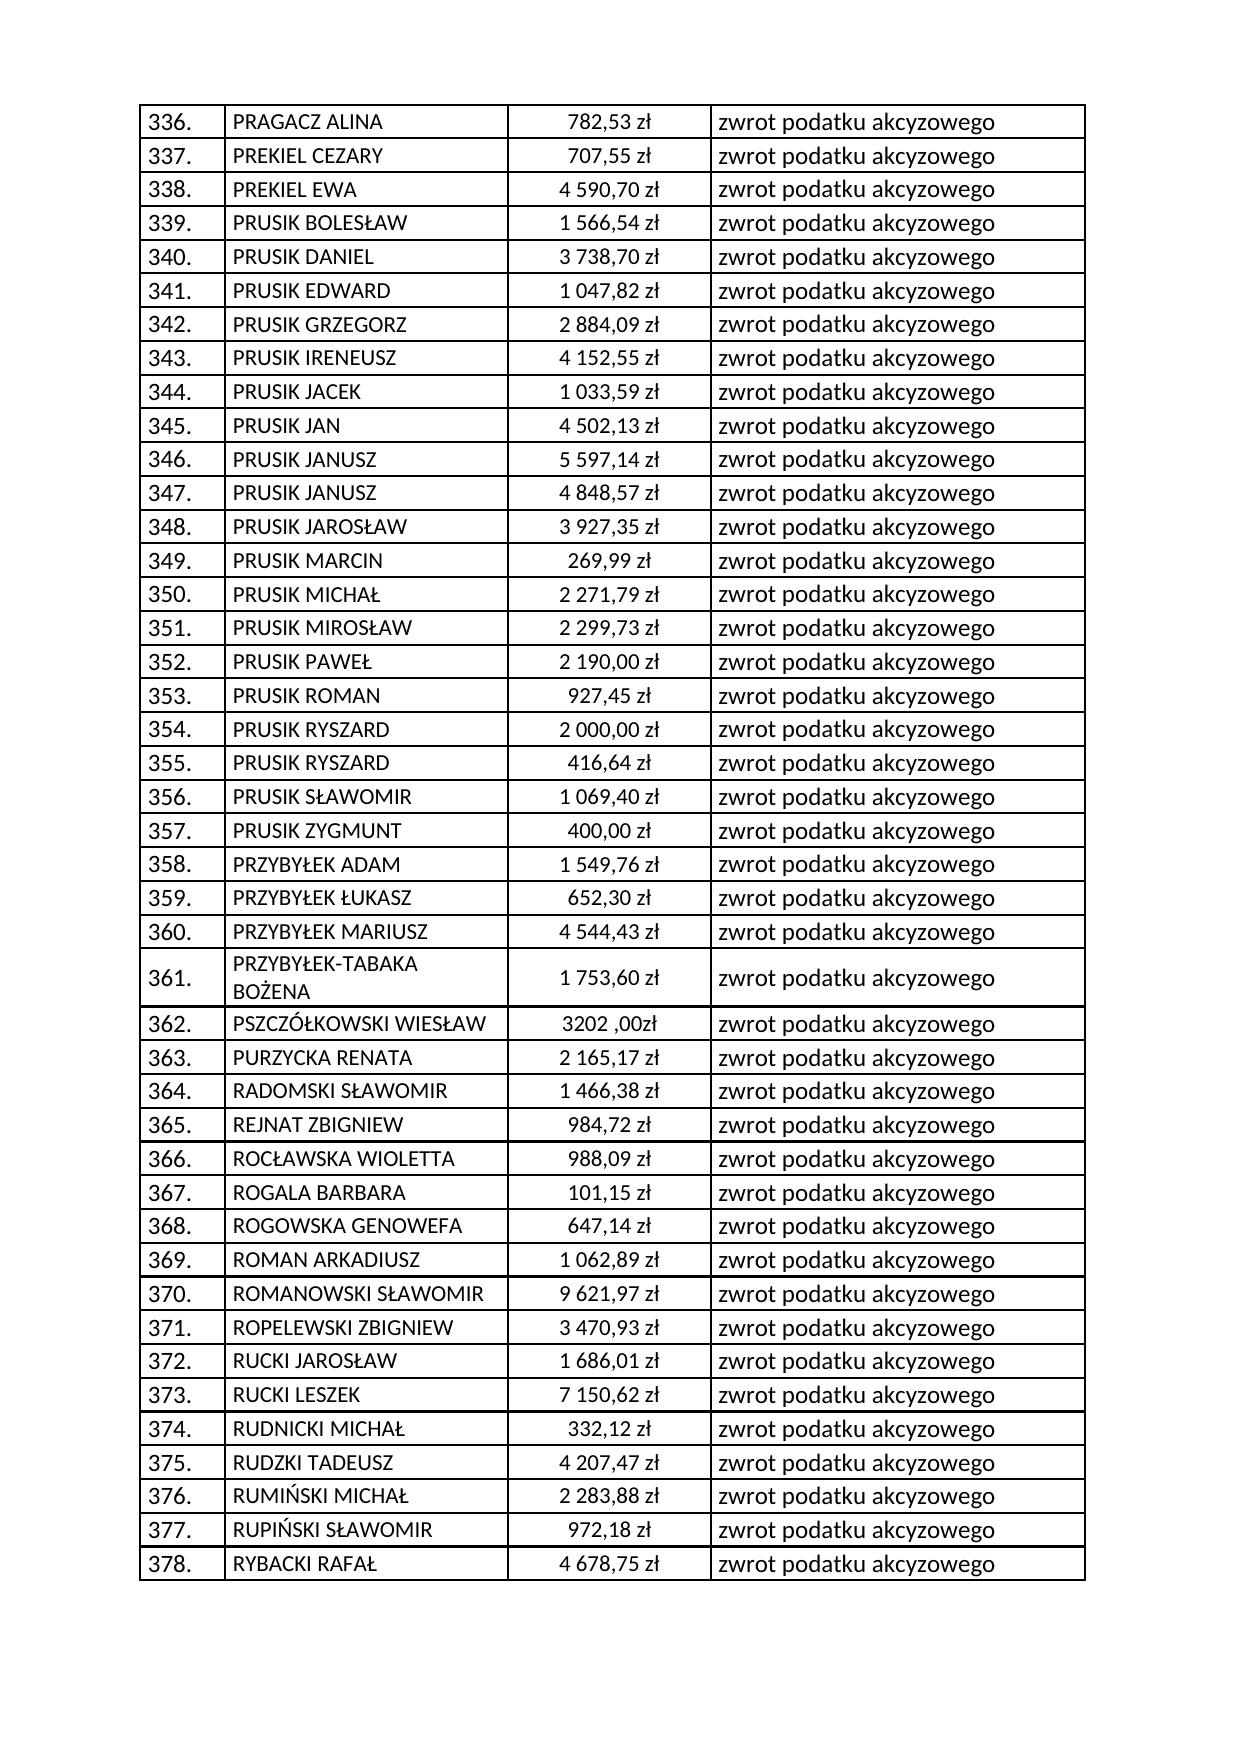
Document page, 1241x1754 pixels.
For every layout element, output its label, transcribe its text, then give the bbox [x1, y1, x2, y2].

table_cell ROCŁAWSKA WIOLETTA [226, 1143, 507, 1174]
table_cell ROGOWSKA GENOWEFA [226, 1210, 507, 1242]
table_cell zwrot podatku akcyzowego [712, 646, 1084, 677]
table_cell PRUSIK IRENEUSZ [226, 342, 507, 373]
table_cell PRUSIK BOLESŁAW [226, 207, 507, 238]
table_cell PRAGACZ ALINA [226, 106, 507, 137]
table_cell zwrot podatku akcyzowego [712, 207, 1084, 238]
table_cell 374. [141, 1413, 224, 1444]
table_cell zwrot podatku akcyzowego [712, 916, 1084, 947]
table_cell PRZYBYŁEK ADAM [226, 848, 507, 880]
table_cell 984,72 zł [509, 1109, 710, 1140]
table_cell 355. [141, 747, 224, 778]
table_cell PRUSIK RYSZARD [226, 713, 507, 745]
table_cell PRUSIK EDWARD [226, 274, 507, 306]
table_cell 101,15 zł [509, 1176, 710, 1208]
table_cell 1 047,82 zł [509, 274, 710, 306]
table_cell 4 848,57 zł [509, 477, 710, 508]
table_cell 4 544,43 zł [509, 916, 710, 947]
table_cell zwrot podatku akcyzowego [712, 1379, 1084, 1410]
table_cell zwrot podatku akcyzowego [712, 848, 1084, 880]
table_cell 358. [141, 848, 224, 880]
table_cell zwrot podatku akcyzowego [712, 376, 1084, 407]
table_cell 2 000,00 zł [509, 713, 710, 745]
table_cell 338. [141, 173, 224, 205]
table_cell PRUSIK ZYGMUNT [226, 814, 507, 846]
table_cell 348. [141, 511, 224, 542]
table_cell PRUSIK JANUSZ [226, 477, 507, 508]
table_cell PRZYBYŁEK ŁUKASZ [226, 882, 507, 913]
table_cell 3202 ,00zł [509, 1008, 710, 1039]
table_cell 349. [141, 544, 224, 576]
table_cell 378. [141, 1548, 224, 1579]
table_cell 2 165,17 zł [509, 1041, 710, 1073]
table_cell zwrot podatku akcyzowego [712, 241, 1084, 272]
table_cell PRZYBYŁEK MARIUSZ [226, 916, 507, 947]
table_cell zwrot podatku akcyzowego [712, 1075, 1084, 1107]
table_cell 2 190,00 zł [509, 646, 710, 677]
table_cell zwrot podatku akcyzowego [712, 1143, 1084, 1174]
table_cell zwrot podatku akcyzowego [712, 342, 1084, 373]
table_cell PRUSIK PAWEŁ [226, 646, 507, 677]
table_cell 367. [141, 1176, 224, 1208]
table_cell zwrot podatku akcyzowego [712, 1041, 1084, 1073]
table_cell 350. [141, 578, 224, 610]
table_cell PRUSIK MARCIN [226, 544, 507, 576]
table_cell REJNAT ZBIGNIEW [226, 1109, 507, 1140]
table_cell ROMAN ARKADIUSZ [226, 1244, 507, 1275]
table_cell zwrot podatku akcyzowego [712, 679, 1084, 711]
table_cell 269,99 zł [509, 544, 710, 576]
table_cell zwrot podatku akcyzowego [712, 1210, 1084, 1242]
table_cell PRUSIK GRZEGORZ [226, 308, 507, 340]
table_cell 343. [141, 342, 224, 373]
table_cell 375. [141, 1446, 224, 1478]
table_cell 372. [141, 1345, 224, 1377]
table_cell 369. [141, 1244, 224, 1275]
table_cell 339. [141, 207, 224, 238]
table_cell 365. [141, 1109, 224, 1140]
table_cell 2 271,79 zł [509, 578, 710, 610]
table_cell zwrot podatku akcyzowego [712, 308, 1084, 340]
table_cell 988,09 zł [509, 1143, 710, 1174]
table_cell 341. [141, 274, 224, 306]
table_cell zwrot podatku akcyzowego [712, 814, 1084, 846]
table_cell 359. [141, 882, 224, 913]
table_cell RUCKI JAROSŁAW [226, 1345, 507, 1377]
table_cell 373. [141, 1379, 224, 1410]
table_cell zwrot podatku akcyzowego [712, 1244, 1084, 1275]
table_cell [712, 139, 1084, 171]
table_cell zwrot podatku akcyzowego [712, 544, 1084, 576]
table_cell zwrot podatku akcyzowego [712, 713, 1084, 745]
table_cell 5 597,14 zł [509, 443, 710, 475]
table_cell 364. [141, 1075, 224, 1107]
table_cell 4 502,13 zł [509, 409, 710, 441]
table_cell 1 566,54 zł [509, 207, 710, 238]
table_cell 2 283,88 zł [509, 1480, 710, 1512]
table_cell 1 033,59 zł [509, 376, 710, 407]
table_cell 371. [141, 1311, 224, 1343]
table_cell zwrot podatku akcyzowego [712, 1109, 1084, 1140]
table_cell RUDZKI TADEUSZ [226, 1446, 507, 1478]
table_cell PRUSIK DANIEL [226, 241, 507, 272]
table_cell 346. [141, 443, 224, 475]
table_cell PRUSIK ROMAN [226, 679, 507, 711]
table_cell 336. [141, 106, 224, 137]
table_cell PRUSIK JAN [226, 409, 507, 441]
table_cell 652,30 zł [509, 882, 710, 913]
table_cell PREKIEL CEZARY [226, 139, 507, 171]
table_cell 363. [141, 1041, 224, 1073]
table_cell 4 678,75 zł [509, 1548, 710, 1579]
table_cell zwrot podatku akcyzowego [712, 747, 1084, 778]
table_cell ROPELEWSKI ZBIGNIEW [226, 1311, 507, 1343]
table_cell 1 466,38 zł [509, 1075, 710, 1107]
table_cell ROMANOWSKI SŁAWOMIR [226, 1278, 507, 1309]
table_cell 376. [141, 1480, 224, 1512]
table_cell zwrot podatku akcyzowego [712, 173, 1084, 205]
table_cell zwrot podatku akcyzowego [712, 1311, 1084, 1343]
table_cell zwrot podatku akcyzowego [712, 612, 1084, 643]
table_cell zwrot podatku akcyzowego [712, 477, 1084, 508]
table_cell 332,12 zł [509, 1413, 710, 1444]
table_cell zwrot podatku akcyzowego [712, 511, 1084, 542]
table_cell ROGALA BARBARA [226, 1176, 507, 1208]
table_cell PURZYCKA RENATA [226, 1041, 507, 1073]
table_cell zwrot podatku akcyzowego [712, 409, 1084, 441]
table_cell PRUSIK RYSZARD [226, 747, 507, 778]
table_cell 351. [141, 612, 224, 643]
table_cell 1 686,01 zł [509, 1345, 710, 1377]
table_cell 4 207,47 zł [509, 1446, 710, 1478]
table_cell RUPIŃSKI SŁAWOMIR [226, 1514, 507, 1545]
table_cell 357. [141, 814, 224, 846]
table_cell 354. [141, 713, 224, 745]
table_cell 347. [141, 477, 224, 508]
table_cell 352. [141, 646, 224, 677]
table_cell 3 470,93 zł [509, 1311, 710, 1343]
table_cell PRZYBYŁEK-TABAKA BOŻENA [226, 949, 507, 1005]
table_cell zwrot podatku akcyzowego [712, 1514, 1084, 1545]
table_cell 400,00 zł [509, 814, 710, 846]
table_cell 7 150,62 zł [509, 1379, 710, 1410]
table_cell 927,45 zł [509, 679, 710, 711]
table_cell 362. [141, 1008, 224, 1039]
table_cell 647,14 zł [509, 1210, 710, 1242]
table_cell PRUSIK JANUSZ [226, 443, 507, 475]
table_cell RUDNICKI MICHAŁ [226, 1413, 507, 1444]
table_cell zwrot podatku akcyzowego [712, 1446, 1084, 1478]
table_cell 1 069,40 zł [509, 781, 710, 812]
table_cell PREKIEL EWA [226, 173, 507, 205]
table_cell 356. [141, 781, 224, 812]
table_cell 361. [141, 949, 224, 1005]
table_cell zwrot podatku akcyzowego [712, 1413, 1084, 1444]
table_cell 4 152,55 zł [509, 342, 710, 373]
table_cell 360. [141, 916, 224, 947]
table_cell zwrot podatku akcyzowego [712, 1176, 1084, 1208]
table_cell zwrot podatku akcyzowego [712, 578, 1084, 610]
table_cell 4 590,70 zł [509, 173, 710, 205]
table_cell zwrot podatku akcyzowego [712, 274, 1084, 306]
table_cell zwrot podatku akcyzowego [712, 1008, 1084, 1039]
table_cell zwrot podatku akcyzowego [712, 882, 1084, 913]
table_cell 368. [141, 1210, 224, 1242]
table_cell 1 753,60 zł [509, 949, 710, 1005]
table_cell PRUSIK JACEK [226, 376, 507, 407]
table_cell 416,64 zł [509, 747, 710, 778]
table_cell PRUSIK SŁAWOMIR [226, 781, 507, 812]
table_cell RUMIŃSKI MICHAŁ [226, 1480, 507, 1512]
table_cell 707,55 zł [509, 139, 710, 171]
table_cell zwrot podatku akcyzowego [712, 1345, 1084, 1377]
table_cell 2 299,73 zł [509, 612, 710, 643]
table_cell PRUSIK MICHAŁ [226, 578, 507, 610]
table_cell RUCKI LESZEK [226, 1379, 507, 1410]
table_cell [712, 1548, 1084, 1579]
table_cell 1 062,89 zł [509, 1244, 710, 1275]
table_cell 9 621,97 zł [509, 1278, 710, 1309]
table_cell 377. [141, 1514, 224, 1545]
table_cell zwrot podatku akcyzowego [712, 443, 1084, 475]
table_cell zwrot podatku akcyzowego [712, 949, 1084, 1005]
table_cell RYBACKI RAFAŁ [226, 1548, 507, 1579]
table_cell 353. [141, 679, 224, 711]
table_cell 345. [141, 409, 224, 441]
table_cell 3 738,70 zł [509, 241, 710, 272]
table_cell 1 549,76 zł [509, 848, 710, 880]
table_cell 340. [141, 241, 224, 272]
table_cell PRUSIK JAROSŁAW [226, 511, 507, 542]
table_cell 782,53 zł [509, 106, 710, 137]
table_cell RADOMSKI SŁAWOMIR [226, 1075, 507, 1107]
table_cell 972,18 zł [509, 1514, 710, 1545]
table_cell 2 884,09 zł [509, 308, 710, 340]
table_cell 370. [141, 1278, 224, 1309]
table_cell zwrot podatku akcyzowego [712, 1480, 1084, 1512]
table_cell 342. [141, 308, 224, 340]
table_cell 3 927,35 zł [509, 511, 710, 542]
table_cell 344. [141, 376, 224, 407]
table_cell 366. [141, 1143, 224, 1174]
table_cell 337. [141, 139, 224, 171]
table_cell PRUSIK MIROSŁAW [226, 612, 507, 643]
table_cell zwrot podatku akcyzowego [712, 781, 1084, 812]
table_cell zwrot podatku akcyzowego [712, 1278, 1084, 1309]
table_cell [712, 106, 1084, 137]
table_cell PSZCZÓŁKOWSKI WIESŁAW [226, 1008, 507, 1039]
